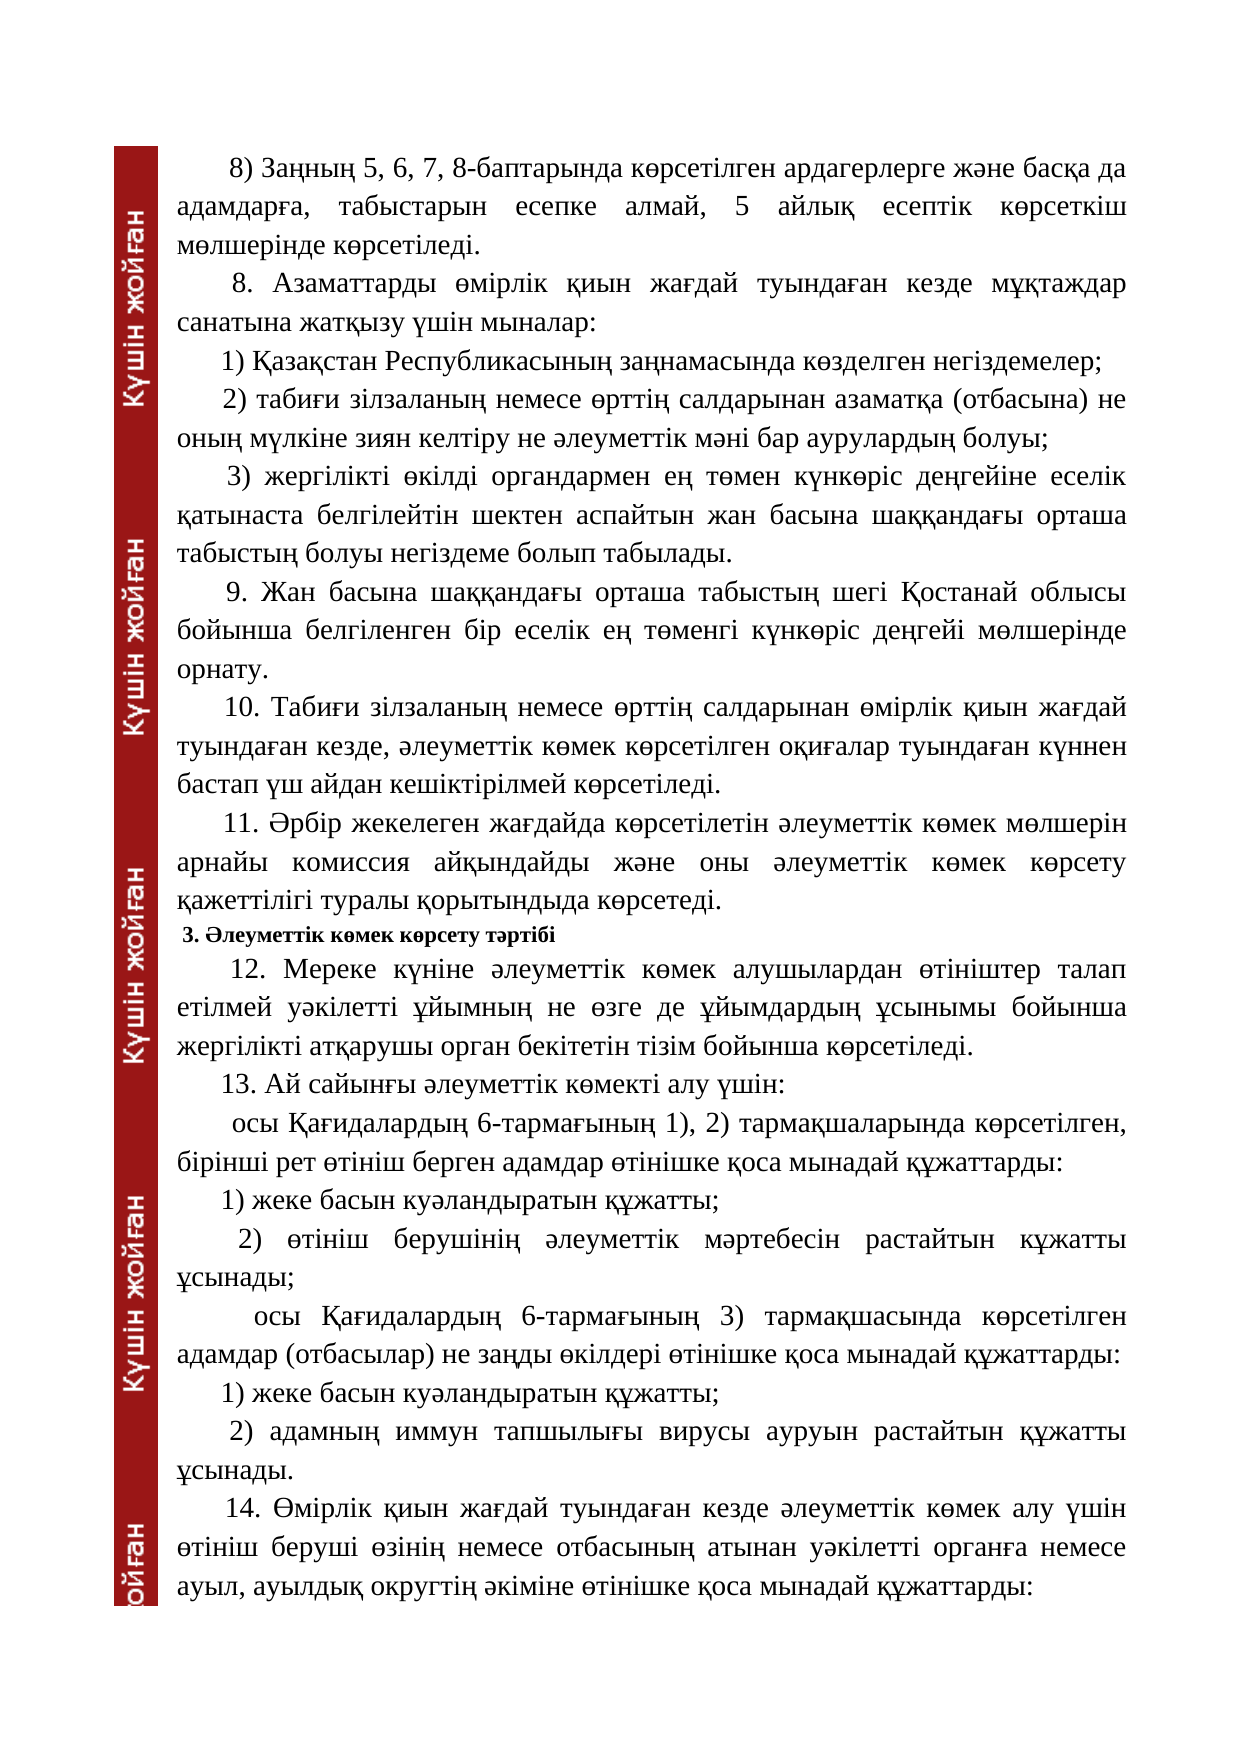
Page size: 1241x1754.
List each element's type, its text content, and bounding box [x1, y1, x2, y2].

picture [114, 1601, 158, 1606]
picture [114, 1062, 158, 1067]
picture [114, 684, 158, 689]
text 12. Мереке күніне әлеуметтік көмек алушылардан өтініштер талап етілмей уәкілетті ұйымның не өзге де ұйымдардың ұсынымы бойынша жергілікті атқарушы орган бекітетін тізім бойынша көрсетіледі. [112, 951, 1128, 1062]
picture [114, 1408, 158, 1413]
picture [114, 1293, 158, 1298]
text 3. Әлеуметтік көмек көрсету тәртібі [112, 921, 1128, 947]
picture [114, 947, 158, 951]
text 1) Қазақстан Республикасының заңнамасында көзделген негiздемелер; [112, 343, 1128, 376]
picture [114, 800, 158, 805]
picture [114, 1216, 158, 1221]
text 2) табиғи зiлзаланың немесе өрттiң салдарынан азаматқа (отбасына) не оның мүлкiне зиян келтiру не әлеуметтiк мәнi бар аурулардың болуы; [112, 381, 1128, 453]
text 1) жеке басын куәландыратын құжатты; [112, 1375, 1128, 1408]
text 2) адамның иммун тапшылығы вирусы ауруын растайтын құжатты ұсынады. [112, 1413, 1128, 1486]
text осы Қағидалардың 6-тармағының 1), 2) тармақшаларында көрсетiлген, бірінші рет өтініш берген адамдар өтінішке қоса мынадай құжаттарды: [112, 1105, 1128, 1177]
text 14. Өмiрлiк қиын жағдай туындаған кезде әлеуметтiк көмек алу үшiн өтiнiш берушi өзiнiң немесе отбасының атынан уәкiлеттi органға немесе ауыл, ауылдық округтiң әкiмiне өтiнiшке қоса мынадай құжаттарды: [112, 1491, 1128, 1601]
picture [114, 1100, 158, 1105]
picture [114, 453, 158, 458]
text 3) жергілікті өкілді органдармен ең төмен күнкөрiс деңгейiне еселiк қатынаста белгiлейтiн шектен аспайтын жан басына шаққандағы орташа табыстың болуы негіздеме болып табылады. [112, 458, 1128, 569]
picture [114, 916, 158, 921]
text осы Қағидалардың 6-тармағының 3) тармақшасында көрсетілген адамдар (отбасылар) не заңды өкілдері өтінішке қоса мынадай құжаттарды: [112, 1298, 1128, 1370]
picture [114, 1486, 158, 1491]
text 13. Ай сайынғы әлеуметтiк көмекті алу үшін: [112, 1067, 1128, 1100]
picture [114, 146, 158, 150]
text 1) жеке басын куәландыратын құжатты; [112, 1182, 1128, 1216]
picture [114, 569, 158, 574]
picture [114, 376, 158, 381]
text 10. Табиғи зiлзаланың немесе өрттiң салдарынан өмiрлiк қиын жағдай туындаған кезде, әлеуметтiк көмек көрсетiлген оқиғалар туындаған күннен бастап үш айдан кешiктiрiлмей көрсетiледi. [112, 689, 1128, 800]
picture [114, 1177, 158, 1182]
text 8) Заңның 5, 6, 7, 8-баптарында көрсетілген ардагерлерге және басқа да адамдарға, табыстарын есепке алмай, 5 айлық есептiк көрсеткiш мөлшерінде көрсетіледі. [112, 150, 1128, 261]
text 2) өтініш берушінің әлеуметтік мәртебесін растайтын кұжатты ұсынады; [112, 1221, 1128, 1293]
picture [114, 1370, 158, 1375]
picture [114, 338, 158, 343]
picture [114, 261, 158, 266]
text 11. Әрбiр жекелеген жағдайда көрсетiлетiн әлеуметтiк көмек мөлшерiн арнайы комиссия айқындайды және оны әлеуметтiк көмек көрсету қажеттiлiгi туралы қорытындыда көрсетедi. [112, 805, 1128, 916]
text 8. Азаматтарды өмiрлiк қиын жағдай туындаған кезде мұқтаждар санатына жатқызу үшiн мыналар: [112, 266, 1128, 338]
text 9. Жан басына шаққандағы орташа табыстың шегi Қостанай облысы бойынша белгiленген бiр еселiк ең төменгi күнкөрiс деңгейi мөлшерiнде орнату. [112, 574, 1128, 684]
